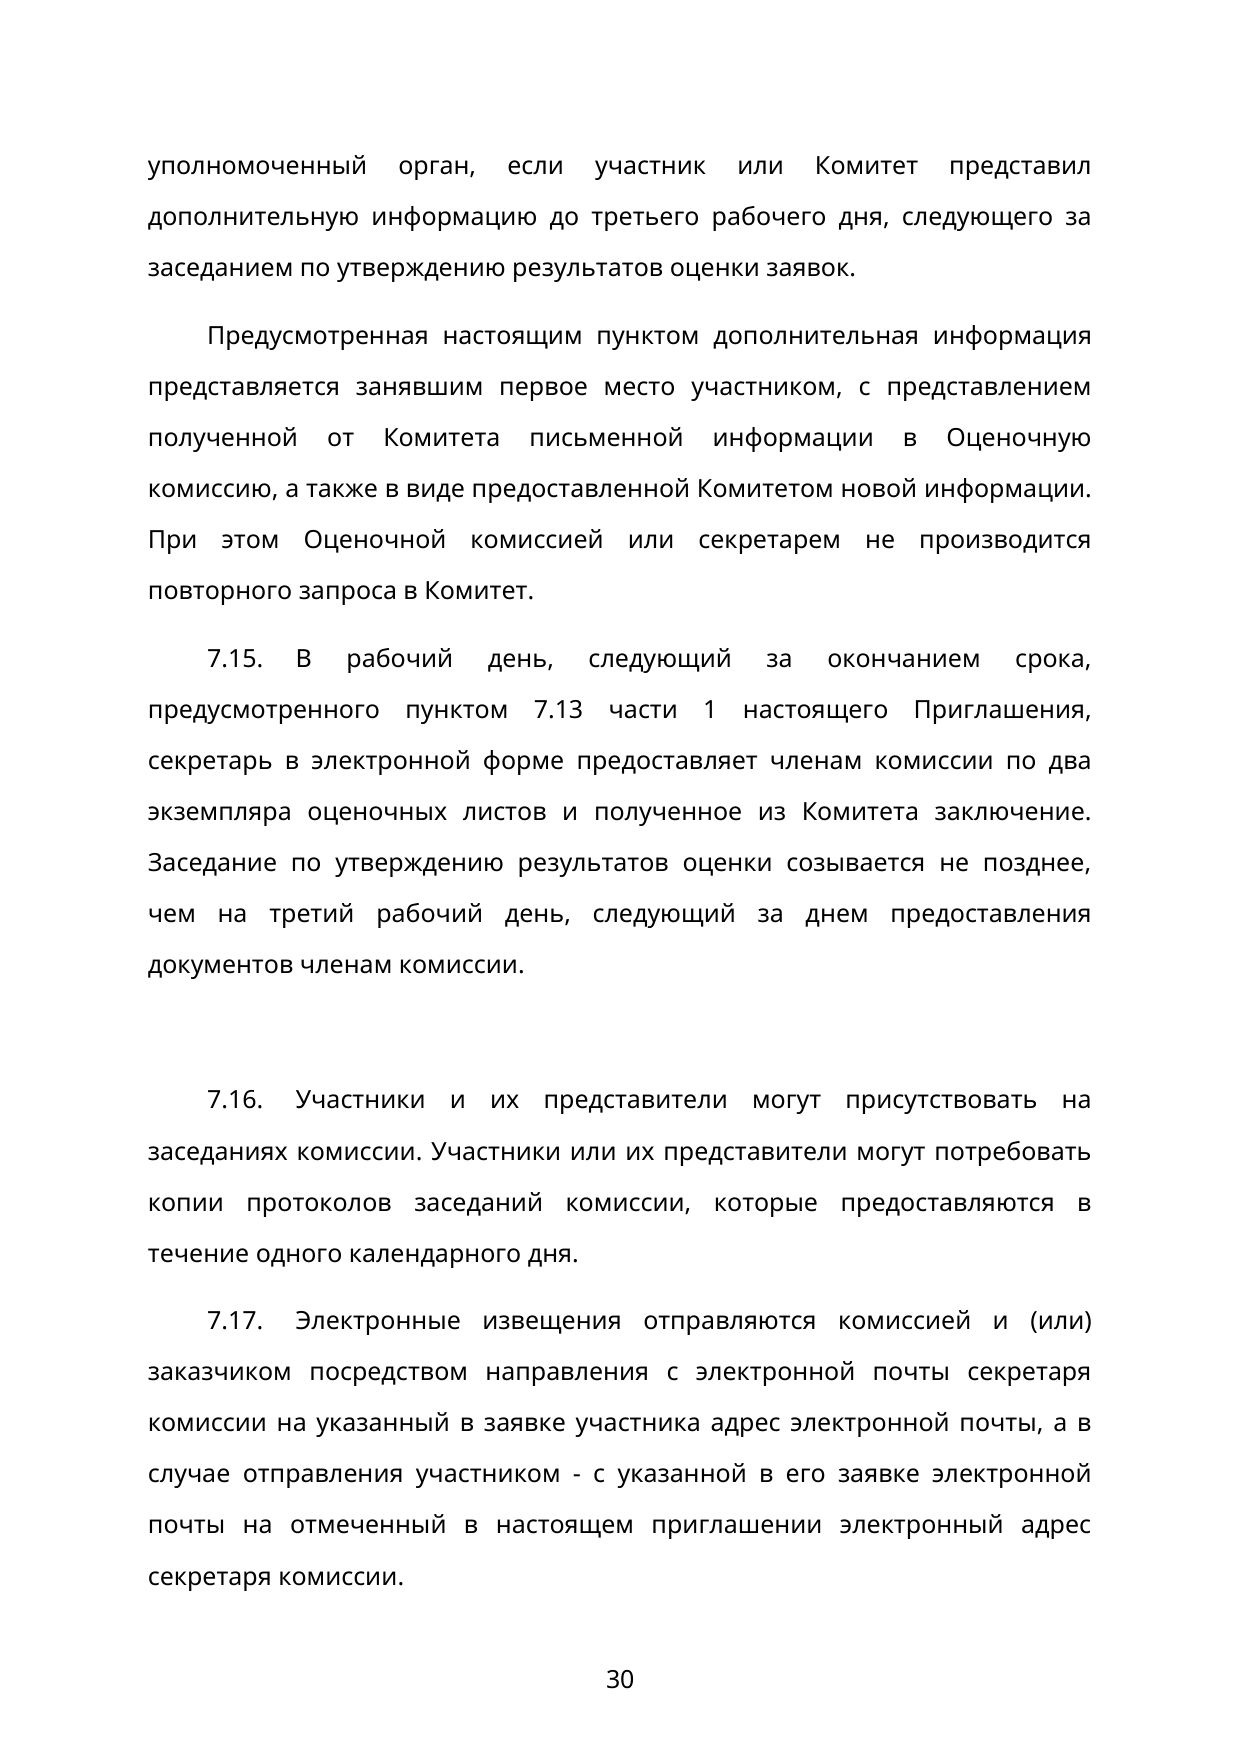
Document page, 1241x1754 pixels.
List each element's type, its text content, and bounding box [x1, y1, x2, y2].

text 7.15. В рабочий день, следующий за окончанием срока, предусмотренного пунктом 7.13 части 1 настоящего Приглашения, секретарь в электронной форме предоставляет членам комиссии по два экземпляра оценочных листов и полученное из Комитета заключение. Заседание по утверждению результатов оценки созывается не позднее, чем на третий рабочий день, следующий за днем предоставления документов членам комиссии. [148, 640, 1092, 981]
text Предусмотренная настоящим пунктом дополнительная информация представляется занявшим первое место участником, с представлением полученной от Комитета письменной информации в Оценочную комиссию, а также в виде предоставленной Комитетом новой информации. При этом Оценочной комиссией или секретарем не производится повторного запроса в Комитет. [148, 317, 1092, 607]
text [148, 148, 1092, 284]
text 7.17. Электронные извещения отправляются комиссией и (или) заказчиком посредством направления с электронной почты секретаря комиссии на указанный в заявке участника адрес электронной почты, а в случае отправления участником - с указанной в его заявке электронной почты на отмеченный в настоящем приглашении электронный адрес секретаря комиссии. [148, 1303, 1092, 1592]
text 7.16. Участники и их представители могут присутствовать на заседаниях комиссии. Участники или их представители могут потребовать копии протоколов заседаний комиссии, которые предоставляются в течение одного календарного дня. [148, 1082, 1092, 1269]
